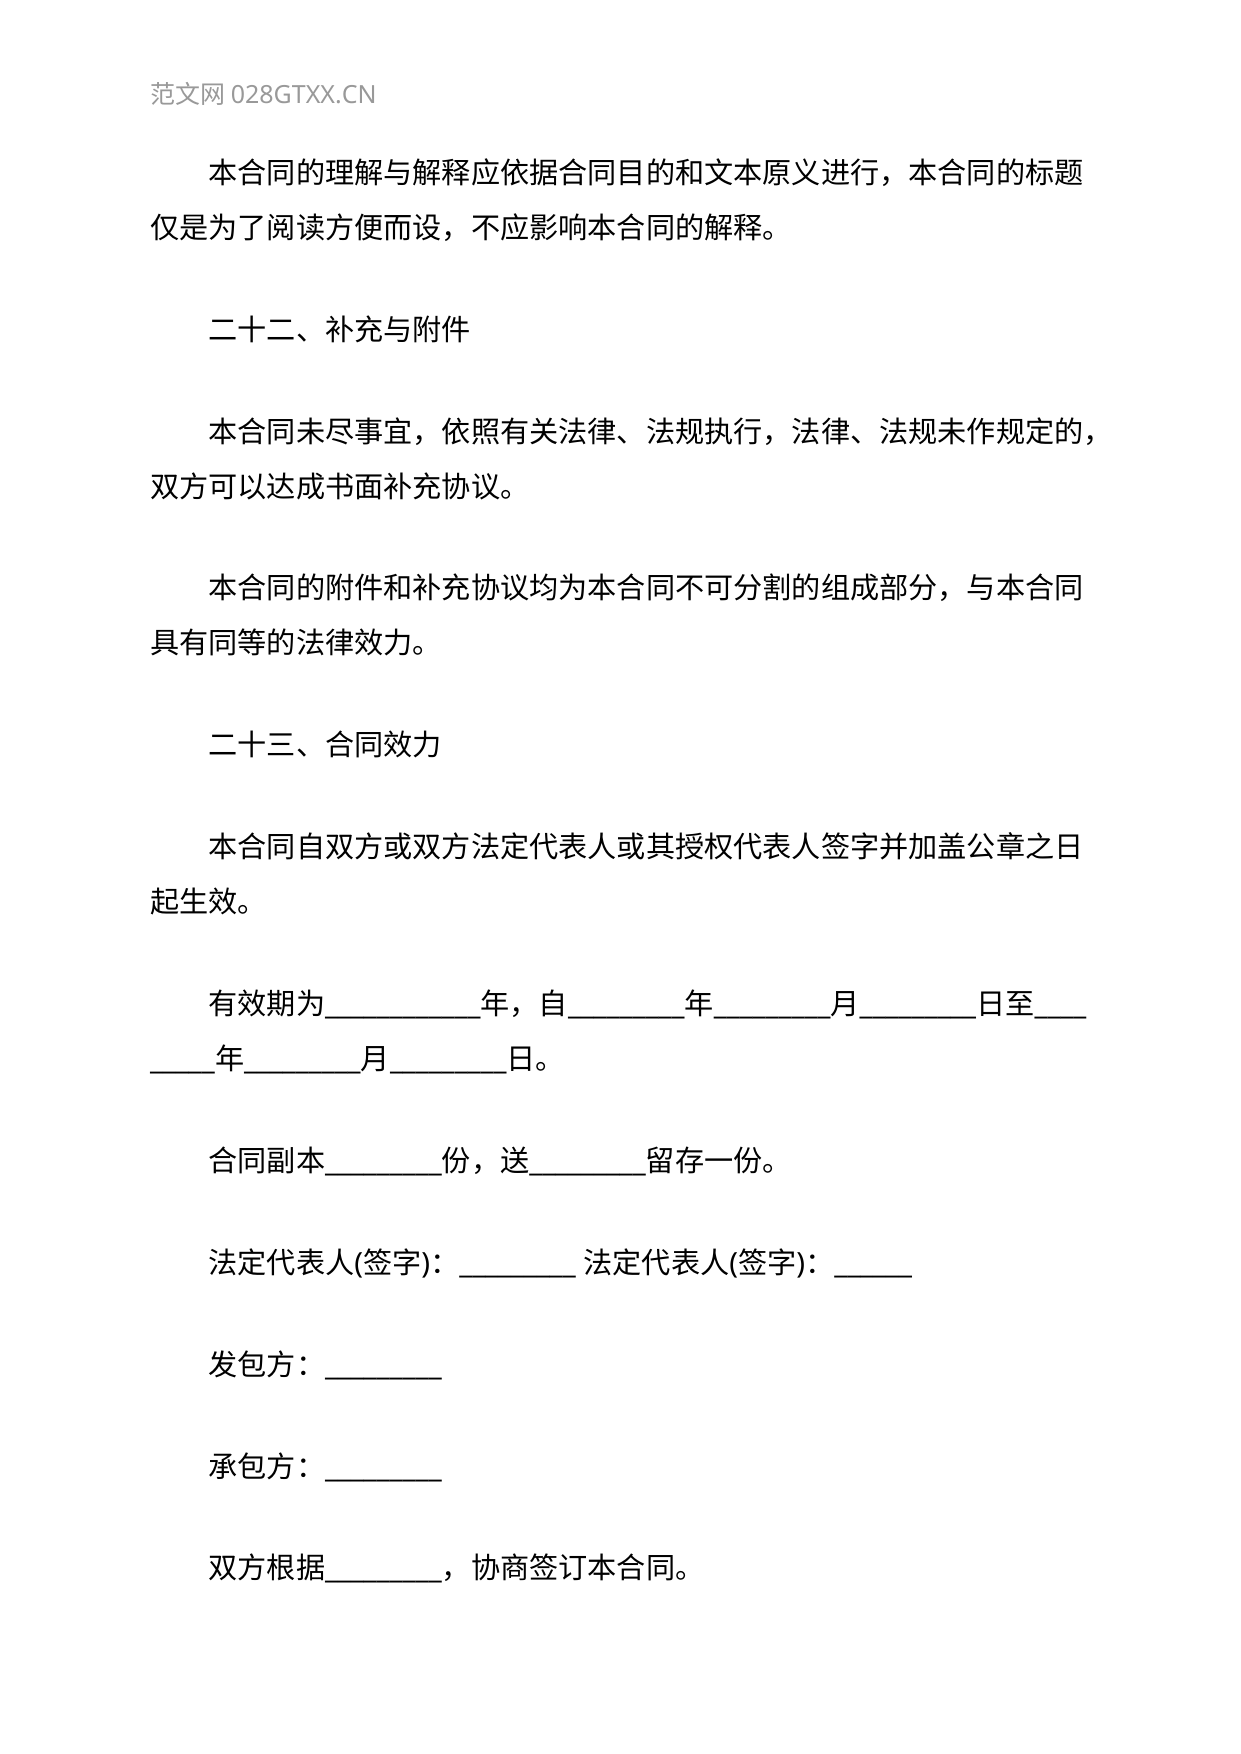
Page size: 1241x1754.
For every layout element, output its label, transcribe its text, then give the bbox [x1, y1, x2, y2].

text 本合同的理解与解释应依据合同目的和文本原义进行，本合同的标题仅是为了阅读方便而设，不应影响本合同的解释。 [150, 150, 1090, 247]
text 本合同的附件和补充协议均为本合同不可分割的组成部分，与本合同具有同等的法律效力。 [150, 565, 1090, 662]
text 法定代表人(签字)：_________ 法定代表人(签字)：______ [150, 1239, 1090, 1282]
text 双方根据_________，协商签订本合同。 [150, 1545, 1090, 1587]
text 承包方：_________ [150, 1443, 1090, 1486]
text 合同副本_________份，送_________留存一份。 [150, 1137, 1090, 1179]
text 二十二、补充与附件 [150, 307, 1090, 349]
text 有效期为____________年，自_________年_________月_________日至_________年_________月_________日。 [150, 980, 1090, 1078]
text 本合同自双方或双方法定代表人或其授权代表人签字并加盖公章之日起生效。 [150, 823, 1090, 921]
text 二十三、合同效力 [150, 722, 1090, 764]
text 本合同未尽事宜，依照有关法律、法规执行，法律、法规未作规定的，双方可以达成书面补充协议。 [150, 408, 1090, 506]
text 发包方：_________ [150, 1341, 1090, 1383]
